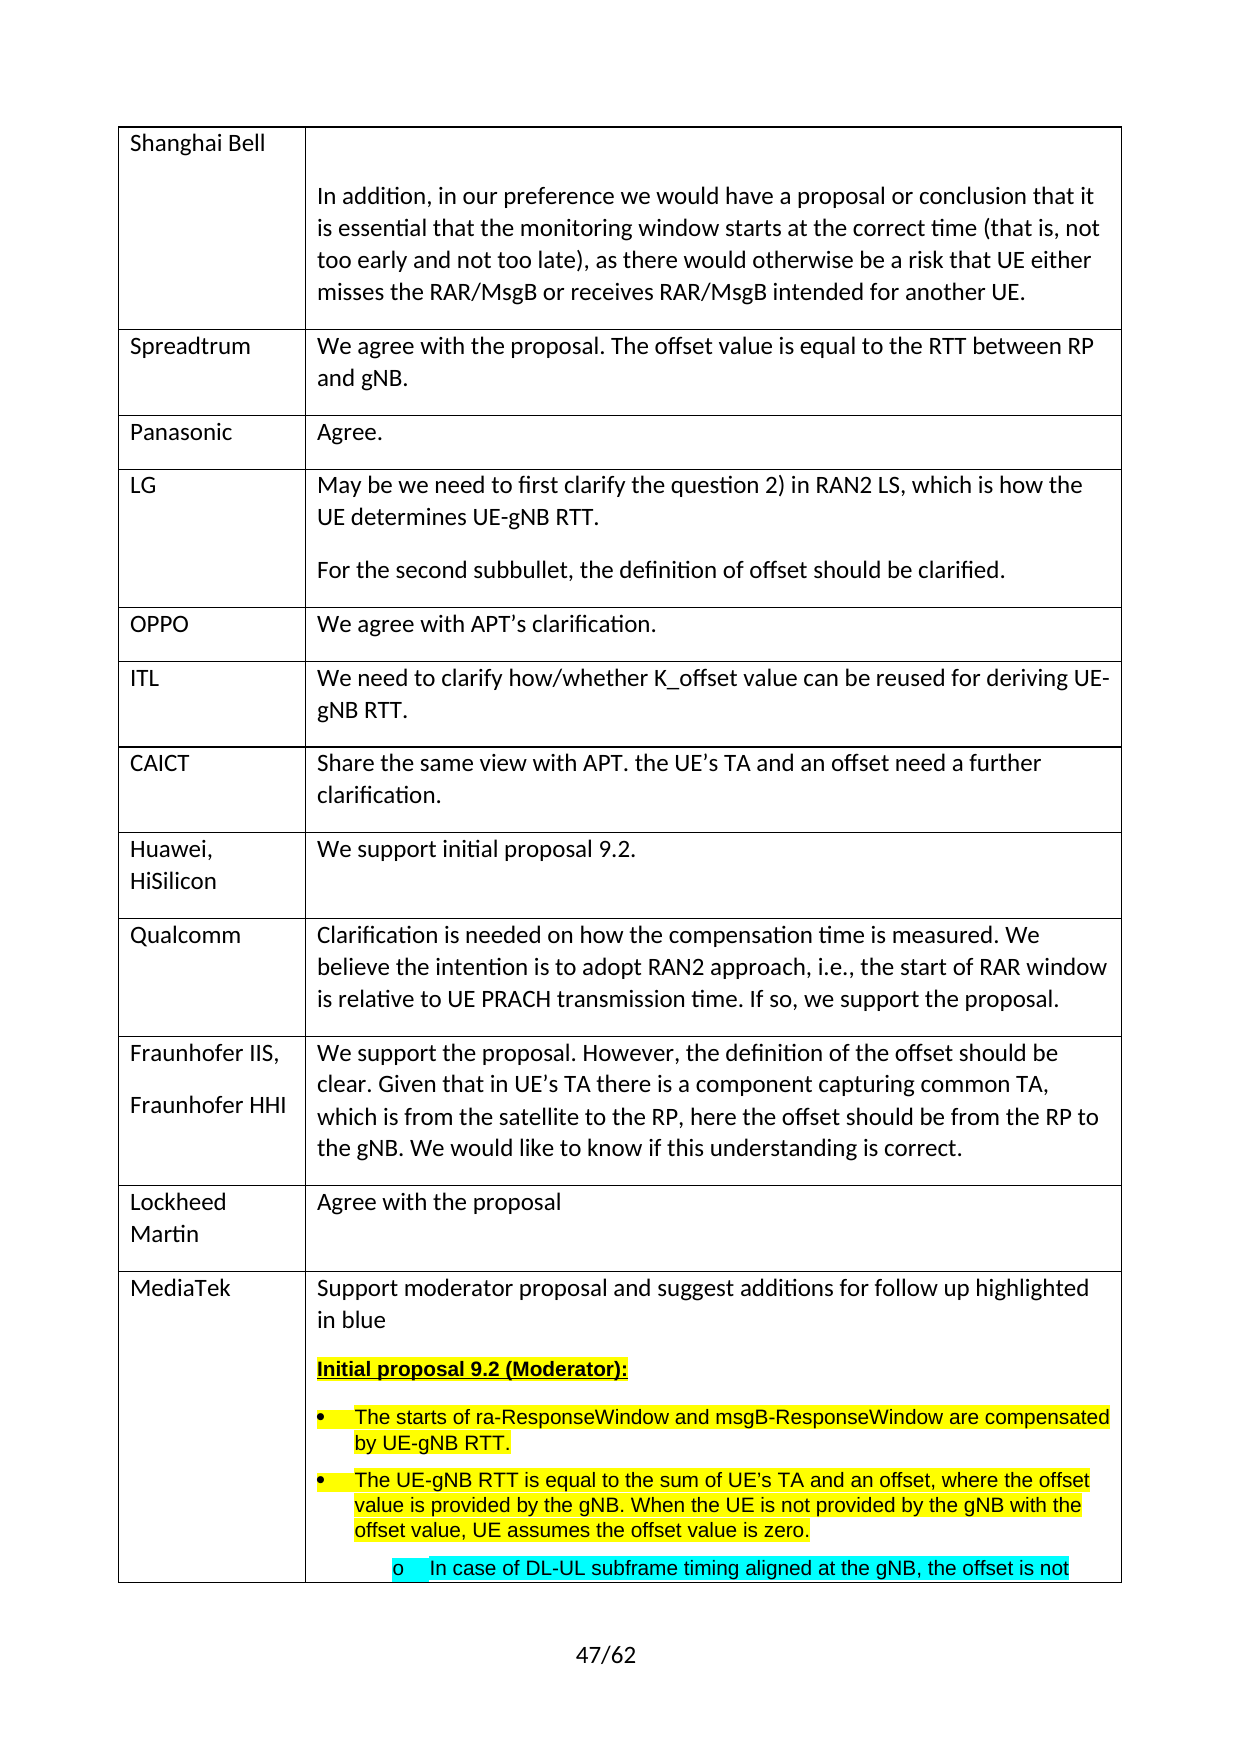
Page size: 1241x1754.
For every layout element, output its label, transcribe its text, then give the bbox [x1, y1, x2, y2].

table_cell We agree with APT’s clarification. [306, 608, 1121, 661]
table_cell Panasonic [119, 416, 305, 468]
table_cell Clarification is needed on how the compensation time is measured. We believe the intention is to adopt RAN2 approach, i.e., the start of RAR window is relative to UE PRACH transmission time. If so, we support the proposal. [306, 919, 1121, 1036]
table_cell We support the proposal. However, the definition of the offset should be clear. Given that in UE’s TA there is a component capturing common TA, which is from the satellite to the RP, here the offset should be from the RP to the gNB. We would like to know if this understanding is correct. [306, 1037, 1121, 1185]
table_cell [119, 128, 305, 329]
table_cell Spreadtrum [119, 330, 305, 415]
table_cell OPPO [119, 608, 305, 661]
table_cell Lockheed Martin [119, 1186, 305, 1271]
table_cell We need to clarify how/whether K_offset value can be reused for deriving UE-gNB RTT. [306, 662, 1121, 746]
table_cell May be we need to first clarify the question 2) in RAN2 LS, which is how the UE determines UE-gNB RTT. For the second subbullet, the definition of offset should be clarified. [306, 470, 1121, 607]
table_cell Fraunhofer IIS, Fraunhofer HHI [119, 1037, 305, 1185]
table_cell We agree with the proposal. The offset value is equal to the RTT between RP and gNB. [306, 330, 1121, 415]
table_cell Qualcomm [119, 919, 305, 1036]
table_cell Agree. [306, 416, 1121, 468]
table_cell ITL [119, 662, 305, 746]
table_cell Agree with the proposal [306, 1186, 1121, 1271]
table_cell We support initial proposal 9.2. [306, 833, 1121, 918]
table_cell MediaTek [119, 1272, 305, 1582]
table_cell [306, 128, 1121, 329]
table_cell Share the same view with APT. the UE’s TA and an offset need a further clarification. [306, 748, 1121, 832]
table_cell LG [119, 470, 305, 607]
table_cell Huawei, HiSilicon [119, 833, 305, 918]
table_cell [306, 1272, 1121, 1582]
table_cell CAICT [119, 748, 305, 832]
